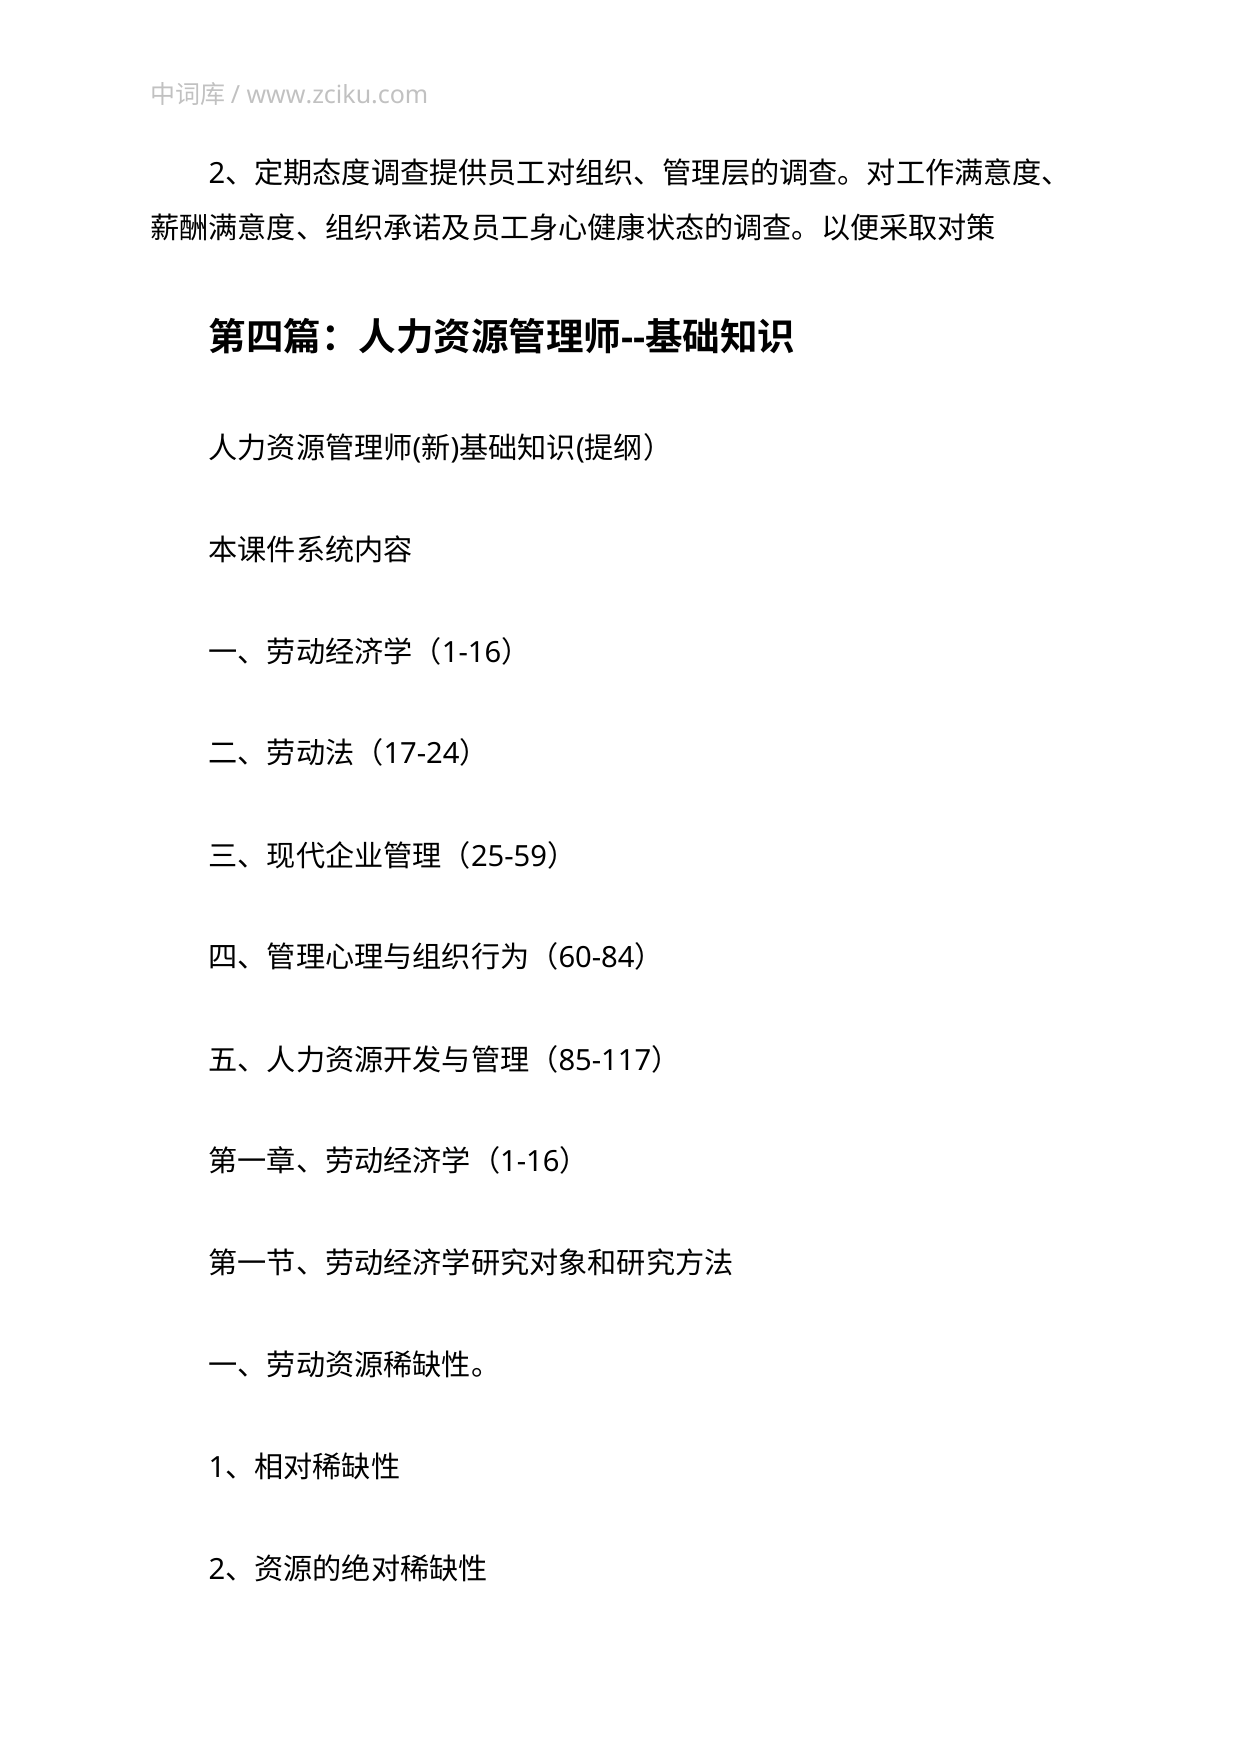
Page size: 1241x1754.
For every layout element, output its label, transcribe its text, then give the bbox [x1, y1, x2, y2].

text 三、现代企业管理（25-59） [150, 832, 1090, 874]
text 人力资源管理师(新)基础知识(提纲） [150, 424, 1090, 467]
text 2、资源的绝对稀缺性 [150, 1546, 1090, 1588]
text 本课件系统内容 [150, 526, 1090, 569]
text 第一节、劳动经济学研究对象和研究方法 [150, 1240, 1090, 1282]
text 2、定期态度调查提供员工对组织、管理层的调查。对工作满意度、薪酬满意度、组织承诺及员工身心健康状态的调查。以便采取对策 [150, 150, 1090, 247]
text 第一章、劳动经济学（1-16） [150, 1138, 1090, 1180]
text 五、人力资源开发与管理（85-117） [150, 1036, 1090, 1078]
text 四、管理心理与组织行为（60-84） [150, 934, 1090, 976]
text 1、相对稀缺性 [150, 1443, 1090, 1486]
text 二、劳动法（17-24） [150, 730, 1090, 772]
text 一、劳动经济学（1-16） [150, 628, 1090, 671]
text 第四篇：人力资源管理师--基础知识 [150, 307, 1090, 361]
text 一、劳动资源稀缺性。 [150, 1342, 1090, 1384]
